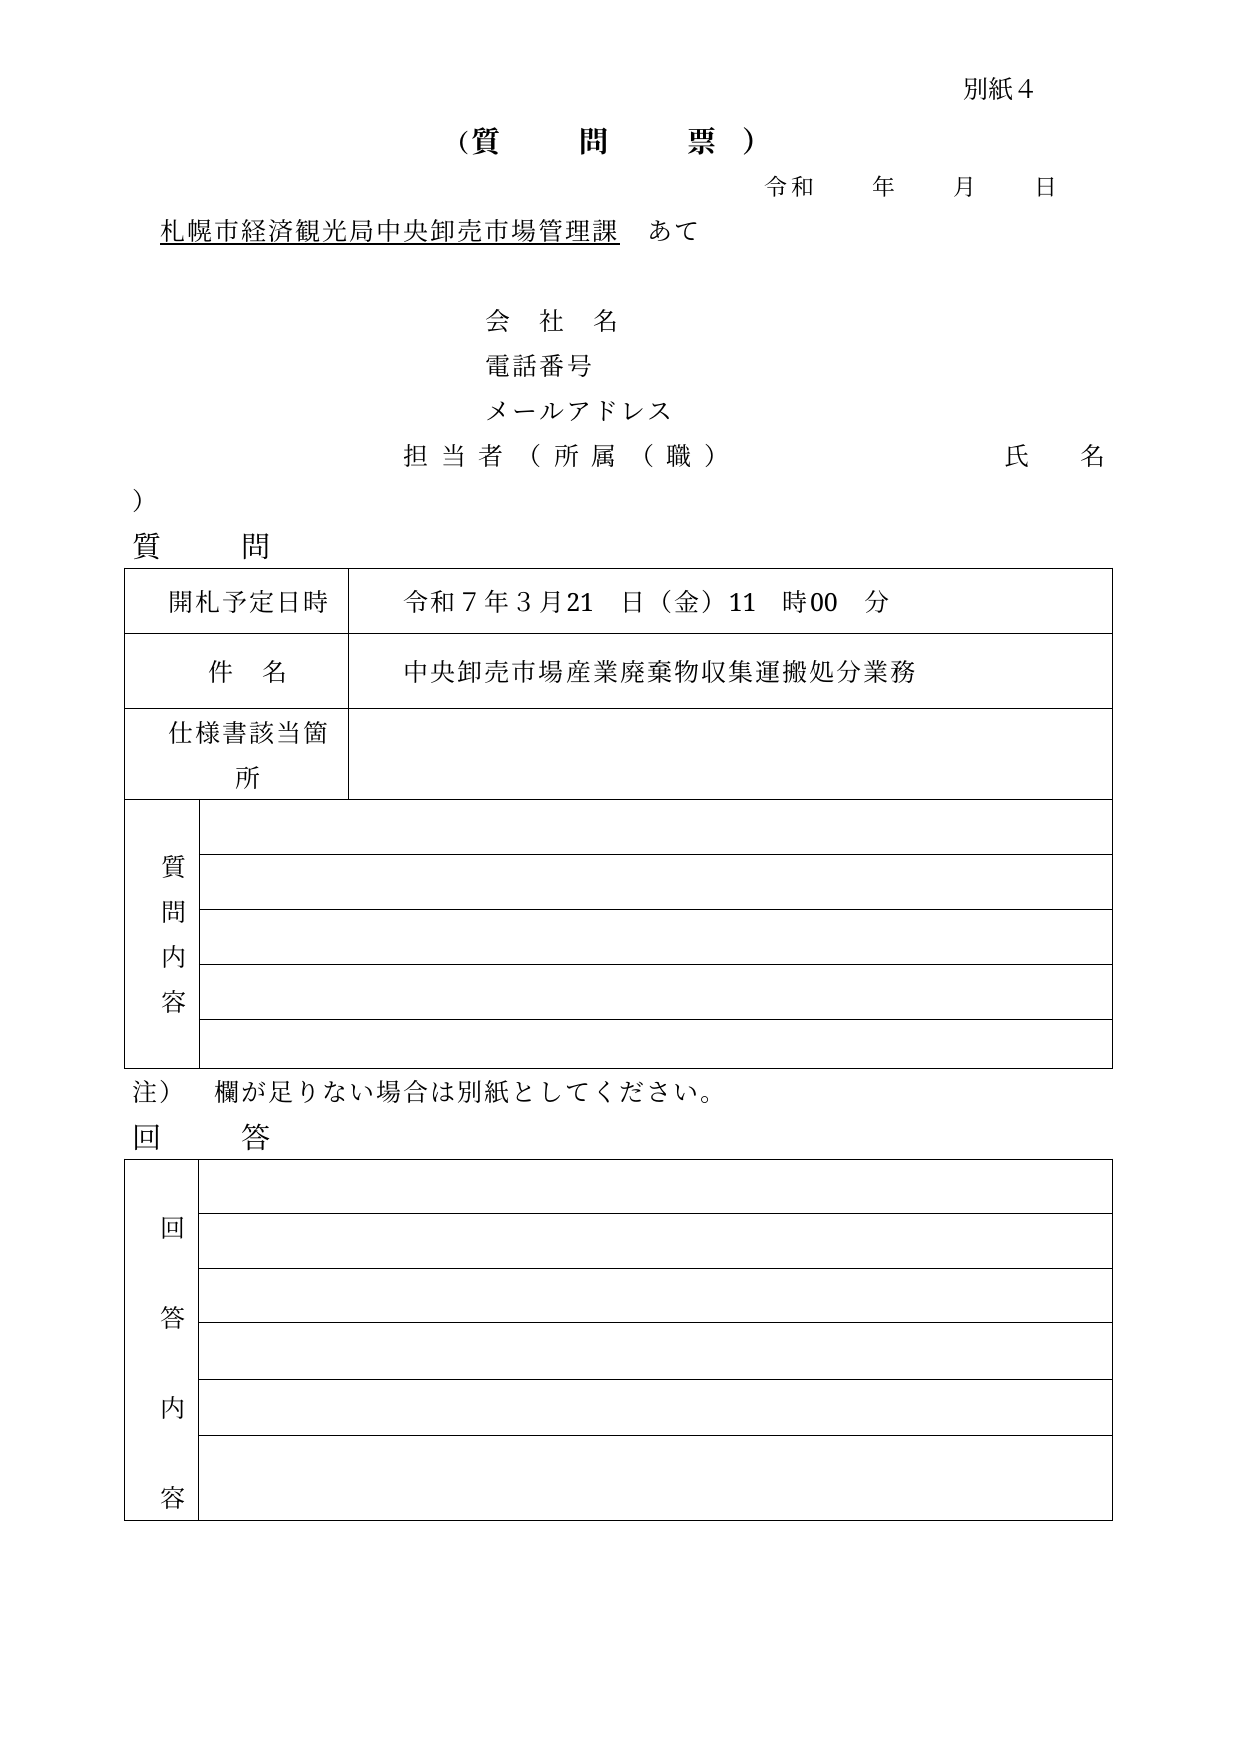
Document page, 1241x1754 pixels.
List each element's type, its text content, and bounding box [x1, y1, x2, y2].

table_cell 仕様書該当箇所 [125, 709, 348, 799]
table_cell [200, 965, 1112, 1019]
text 札幌市経済観光局中央卸売市場管理課 あて [133, 207, 1108, 252]
table_cell 中央卸売市場産業廃棄物収集運搬処分業務 [349, 634, 1112, 708]
table_header [199, 1160, 1112, 1212]
text 担当者（所属（職） 氏 名 ） [133, 432, 1108, 522]
text 令和 年 月 日 [133, 162, 1062, 207]
table_cell [200, 1020, 1112, 1067]
table_header 開札予定日時 [125, 569, 348, 633]
text 質 問 [133, 522, 1108, 567]
table_cell [199, 1214, 1112, 1267]
text （質 問 票） [133, 117, 1108, 162]
text 会 社 名 [485, 297, 1108, 342]
text 電話番号 [485, 342, 1108, 387]
table_cell 質 問 内 容 [125, 800, 199, 1067]
table_cell [199, 1380, 1112, 1434]
text メールアドレス [485, 387, 1108, 432]
table_cell [200, 855, 1112, 909]
table_cell [349, 709, 1112, 799]
text 回 答 [133, 1113, 1108, 1158]
table_header 回 答 内 容 [125, 1160, 198, 1519]
table_cell [199, 1436, 1112, 1519]
table_cell [200, 910, 1112, 964]
table_cell [199, 1269, 1112, 1322]
table_cell [199, 1323, 1112, 1379]
text 注） 欄が足りない場合は別紙としてください。 [133, 1069, 1108, 1113]
table_cell [200, 800, 1112, 853]
table_cell 件 名 [125, 634, 348, 708]
table_header 令和７年３月21日（金）11時00分 [349, 569, 1112, 633]
